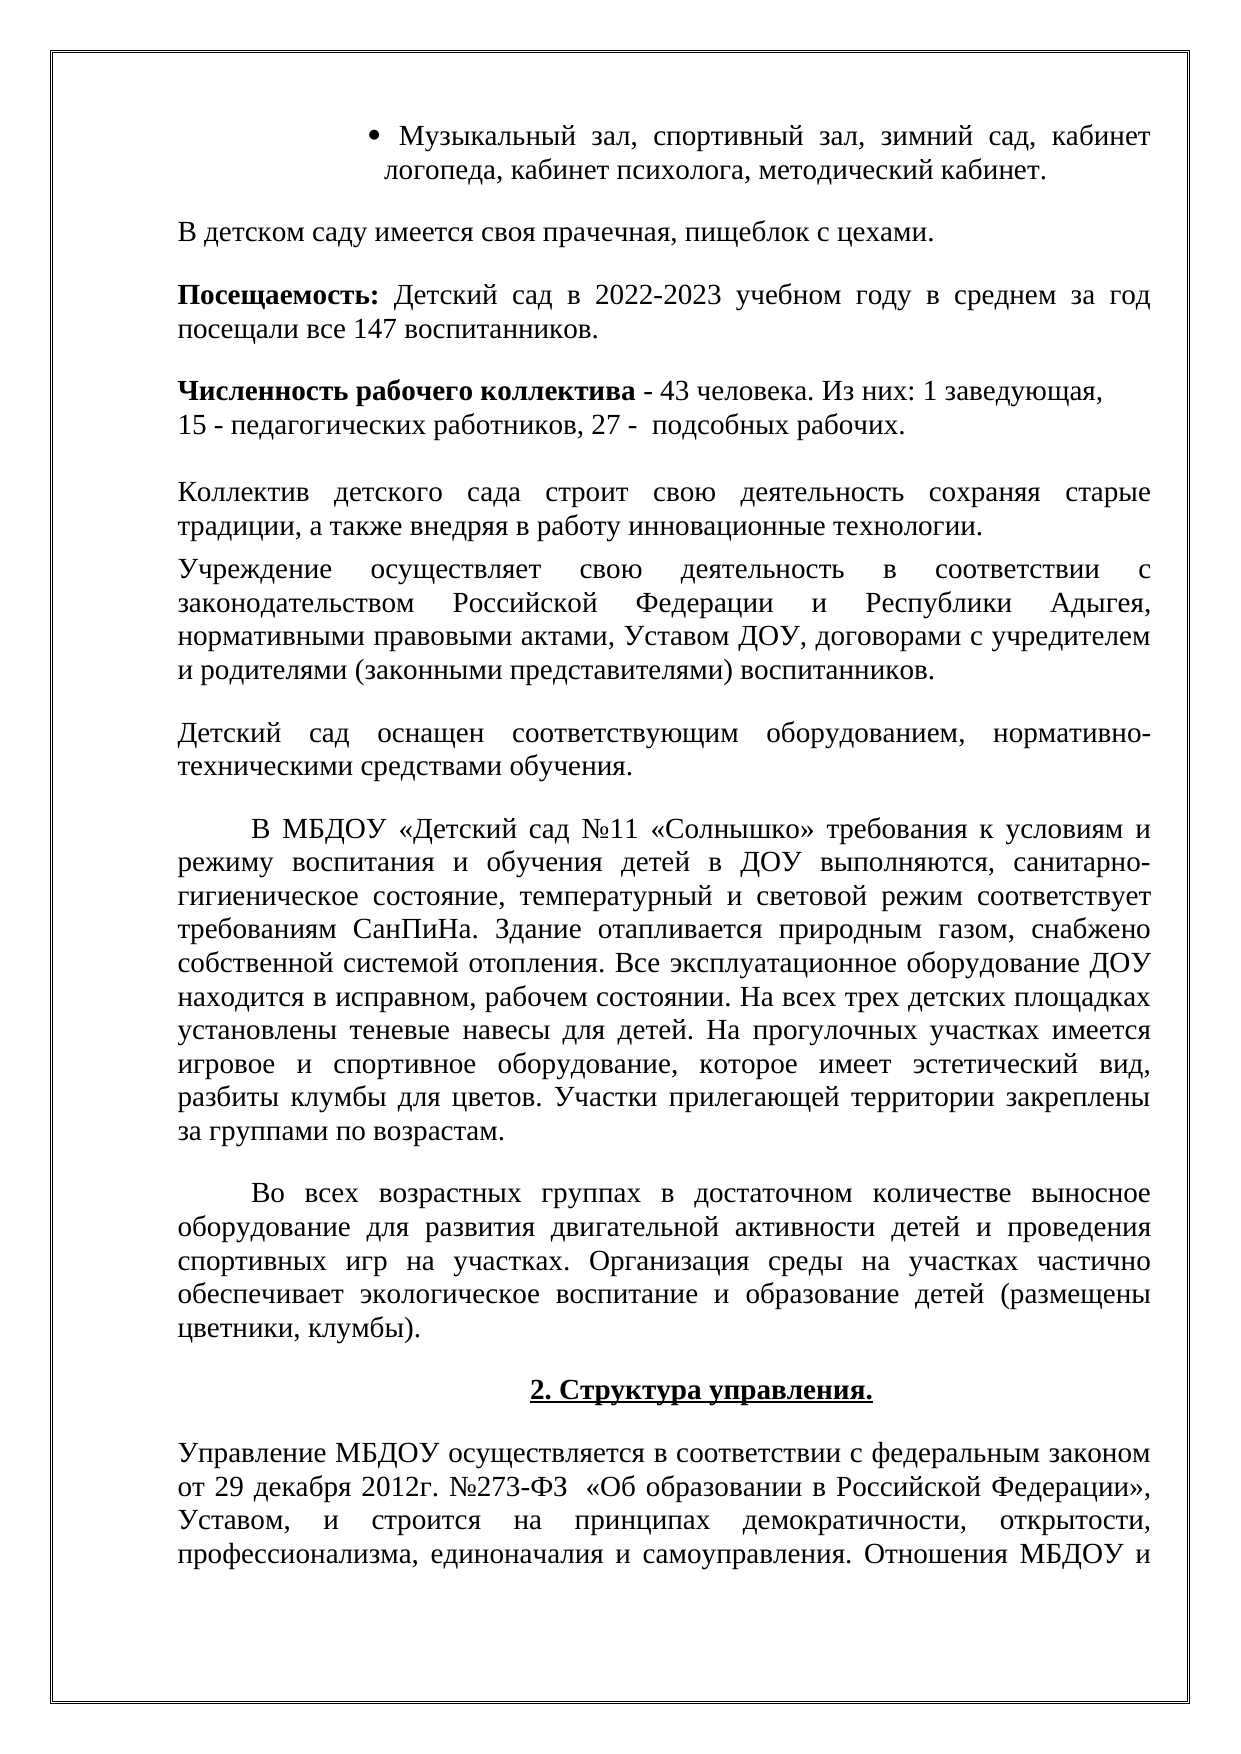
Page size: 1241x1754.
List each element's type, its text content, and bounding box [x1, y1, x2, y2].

text Детский сад оснащен соответствующим оборудованием, нормативно-техническими средствами обучения. [177, 715, 1152, 782]
text Учреждение осуществляет свою деятельность в соответствии с законодательством Российской Федерации и Республики Адыгея, нормативными правовыми актами, Уставом ДОУ, договорами с учредителем и родителями (законными представителями) воспитанников. [177, 551, 1152, 686]
text 2. Структура управления. [177, 1372, 1152, 1406]
text В МБДОУ «Детский сад №11 «Солнышко» требования к условиям и режиму воспитания и обучения детей в ДОУ выполняются, санитарно-гигиеническое состояние, температурный и световой режим соответствует требованиям СанПиНа. Здание отапливается природным газом, снабжено собственной системой отопления. Все эксплуатационное оборудование ДОУ находится в исправном, рабочем состоянии. На всех трех детских площадках установлены теневые навесы для детей. На прогулочных участках имеется игровое и спортивное оборудование, которое имеет эстетический вид, разбиты клумбы для цветов. Участки прилегающей территории закреплены за группами по возрастам. [177, 811, 1152, 1146]
text Коллектив детского сада строит свою деятельность сохраняя старые традиции, а также внедряя в работу инновационные технологии. [177, 474, 1152, 541]
text Посещаемость: Детский сад в 2022-2023 учебном году в среднем за год посещали все 147 воспитанников. [177, 277, 1152, 344]
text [177, 1435, 1152, 1569]
text 15 - педагогических работников, 27 - подсобных рабочих. [177, 407, 1152, 441]
text Во всех возрастных группах в достаточном количестве выносное оборудование для развития двигательной активности детей и проведения спортивных игр на участках. Организация среды на участках частично обеспечивает экологическое воспитание и образование детей (размещены цветники, клумбы). [177, 1176, 1152, 1343]
list Музыкальный зал, спортивный зал, зимний сад, кабинет логопеда, кабинет психолога, методический кабинет. [369, 118, 1152, 185]
text В детском саду имеется своя прачечная, пищеблок с цехами. [177, 214, 1152, 248]
text Численность рабочего коллектива - 43 человека. Из них: 1 заведующая, [177, 373, 1152, 407]
